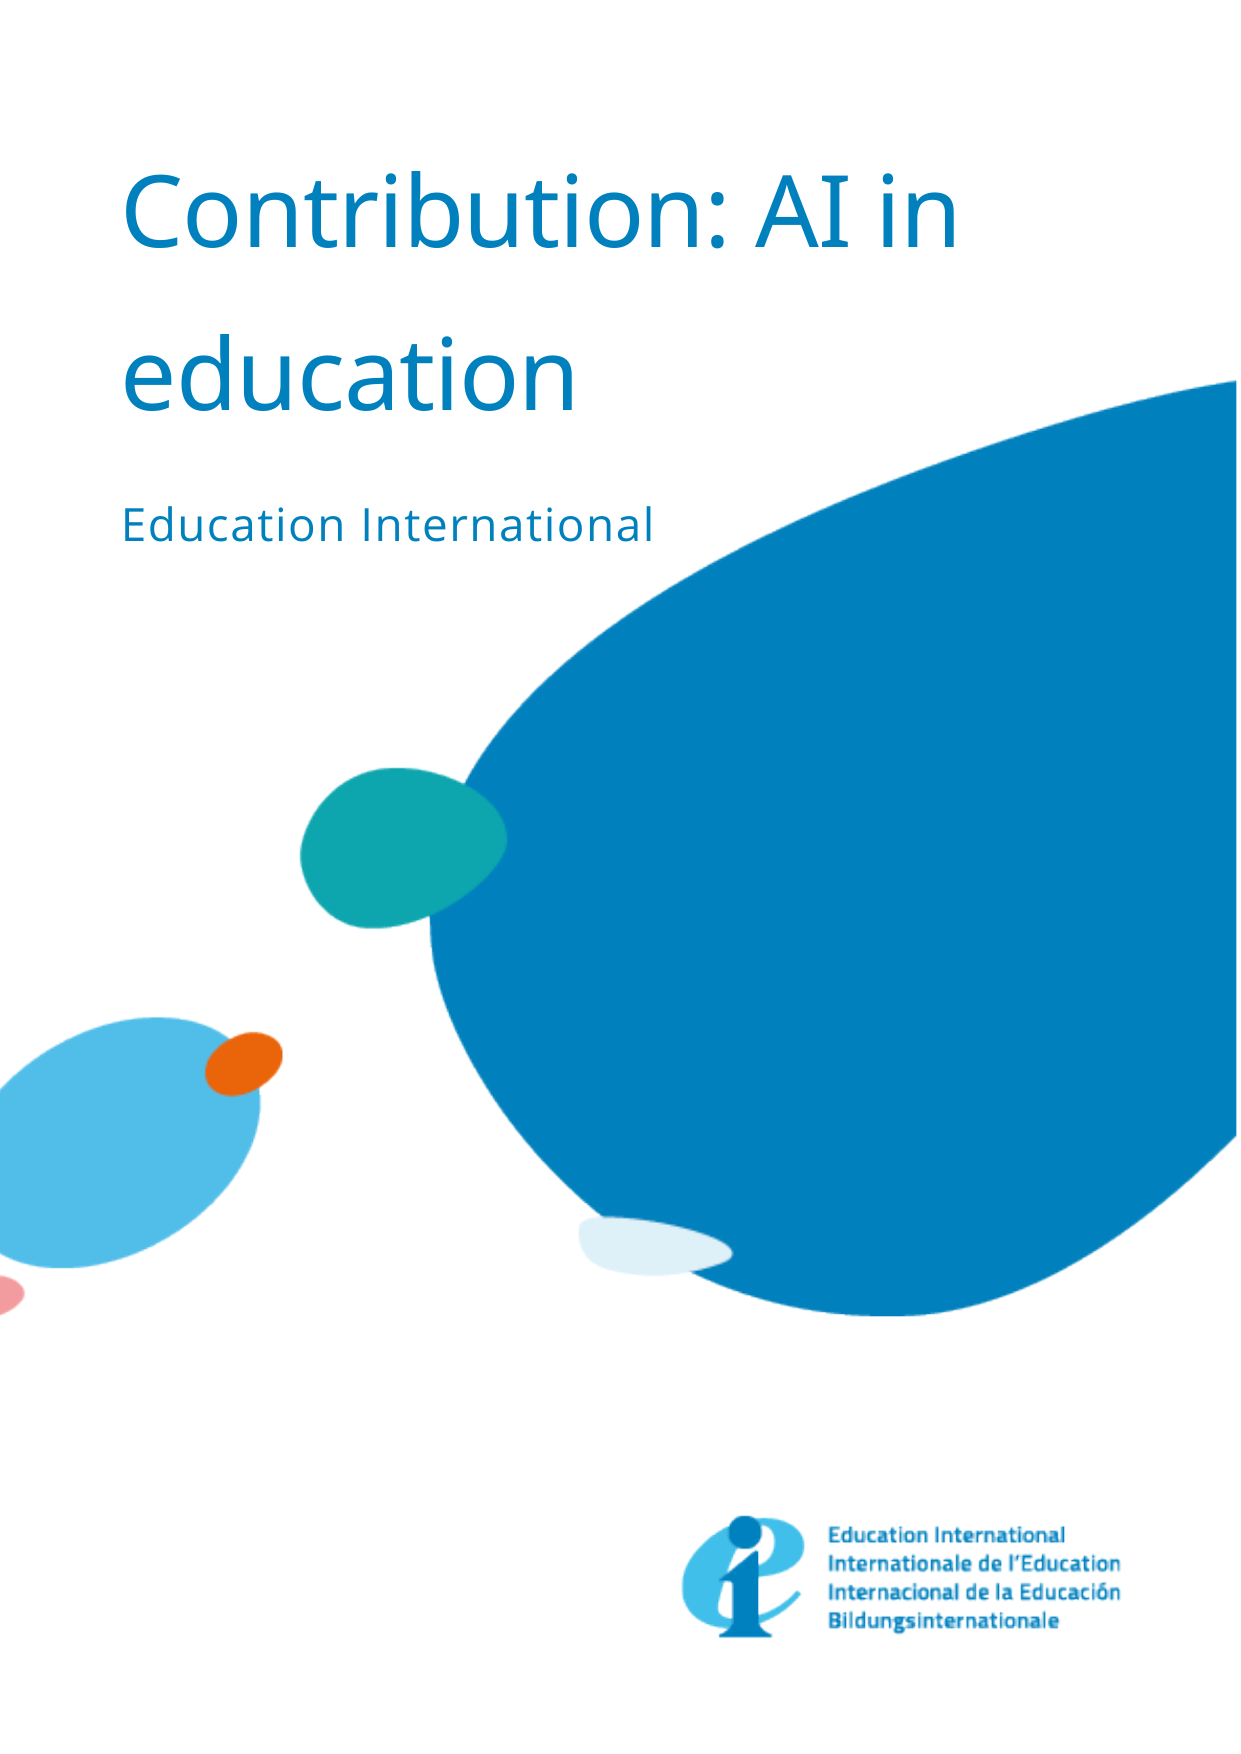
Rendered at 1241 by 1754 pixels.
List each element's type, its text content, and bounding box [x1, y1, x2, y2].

title Contribution: AI in education [121, 140, 1096, 440]
picture [0, 0, 1237, 1754]
subtitle Education International [121, 492, 742, 554]
